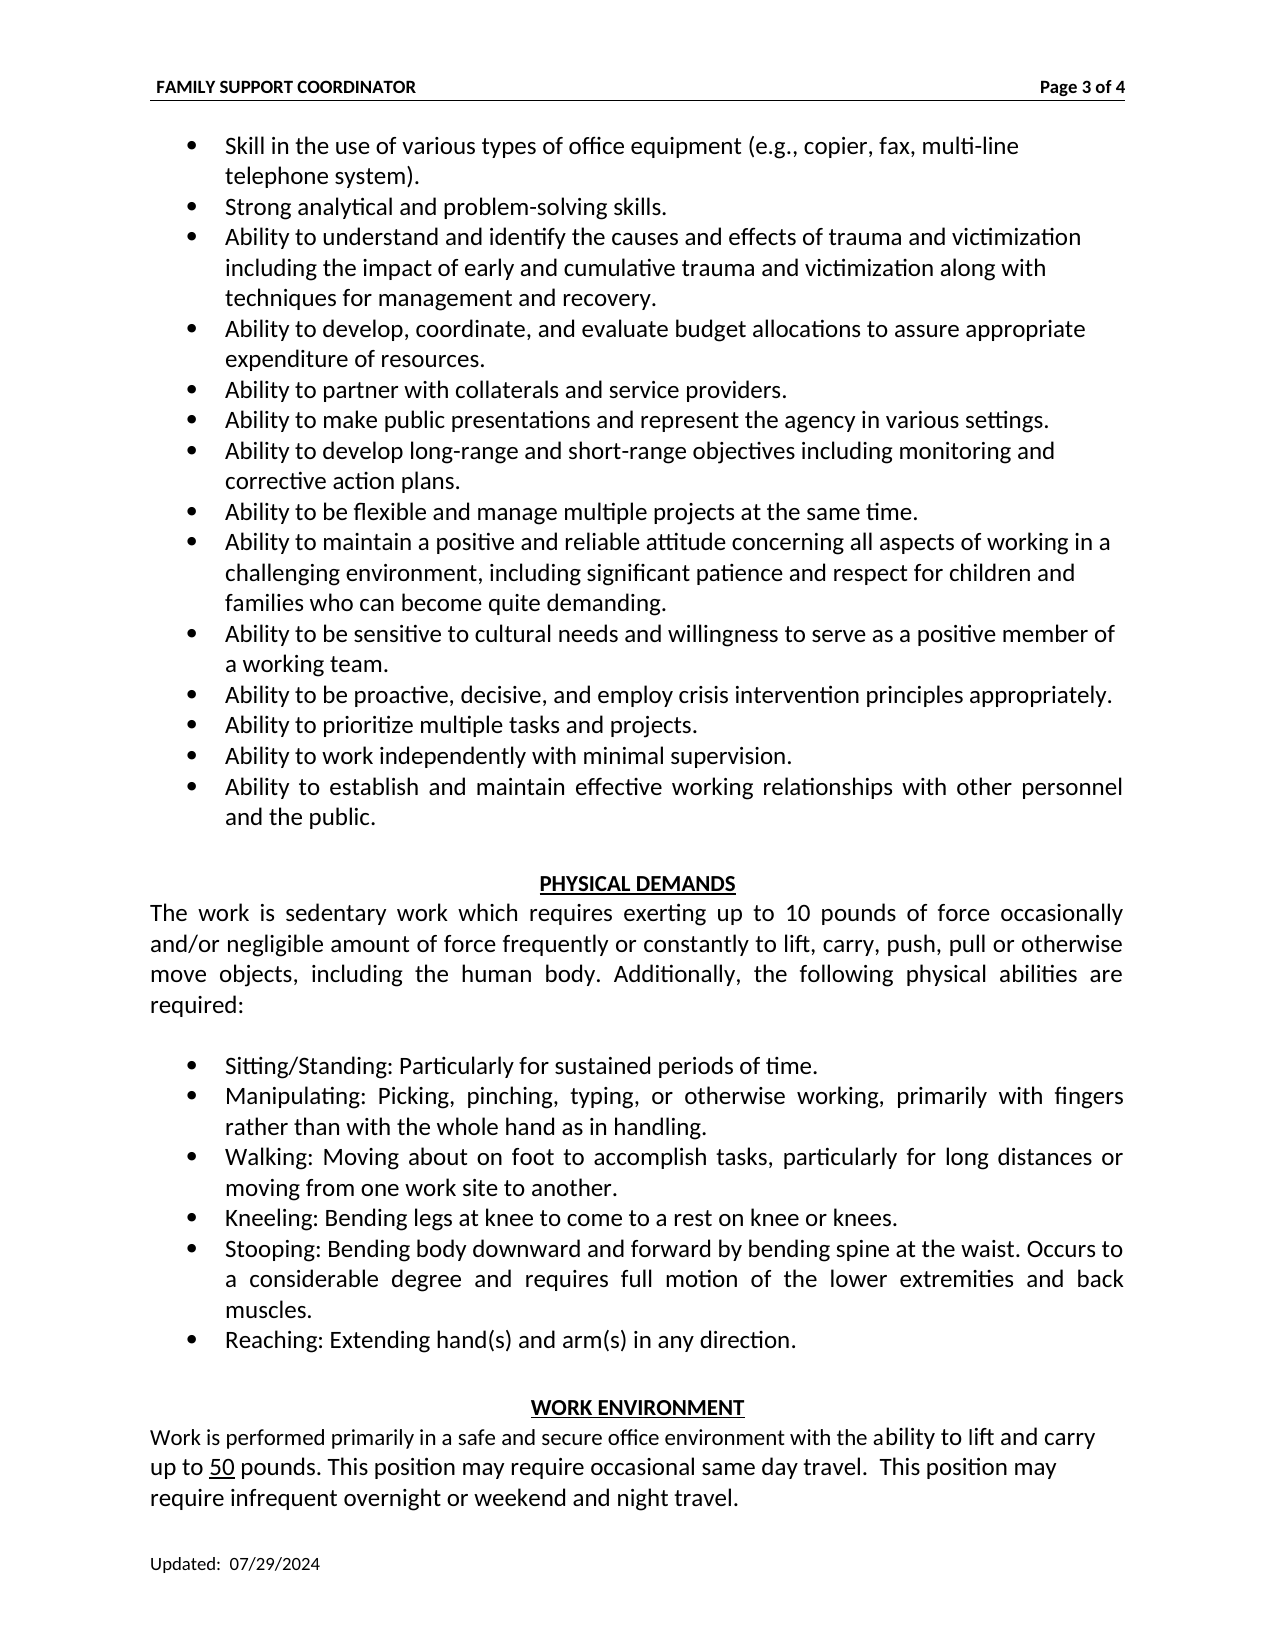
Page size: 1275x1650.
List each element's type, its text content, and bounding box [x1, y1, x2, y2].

list Strong analytical and problem-solving skills. [187, 191, 1125, 221]
list Ability to develop long-range and short-range objectives including monitoring and corrective action plans. [187, 435, 1125, 496]
list Ability to understand and identify the causes and effects of trauma and victimization including the impact of early and cumulative trauma and victimization along with techniques for management and recovery. [187, 221, 1125, 313]
list Ability to prioritize multiple tasks and projects. [187, 710, 1125, 740]
text The work is sedentary work which requires exerting up to 10 pounds of force occasionally and/or negligible amount of force frequently or constantly to lift, carry, push, pull or otherwise move objects, including the human body. Additionally, the following physical abilities are required: [150, 897, 1125, 1019]
list Reaching: Extending hand(s) and arm(s) in any direction. [187, 1324, 1125, 1355]
list Ability to be proactive, decisive, and employ crisis intervention principles appropriately. [187, 679, 1125, 710]
list Ability to establish and maintain effective working relationships with other personnel and the public. [187, 771, 1125, 832]
text WORK ENVIRONMENT [150, 1393, 1125, 1421]
list Skill in the use of various types of office equipment (e.g., copier, fax, multi-line telephone system). [187, 130, 1125, 191]
list Manipulating: Picking, pinching, typing, or otherwise working, primarily with fingers rather than with the whole hand as in handling. [187, 1080, 1125, 1141]
list Ability to maintain a positive and reliable attitude concerning all aspects of working in a challenging environment, including significant patience and respect for children and families who can become quite demanding. [187, 527, 1125, 618]
list Ability to make public presentations and represent the agency in various settings. [187, 404, 1125, 435]
list Ability to develop, coordinate, and evaluate budget allocations to assure appropriate expenditure of resources. [187, 313, 1125, 374]
list Sitting/Standing: Particularly for sustained periods of time. [187, 1050, 1125, 1080]
list Ability to work independently with minimal supervision. [187, 740, 1125, 771]
text PHYSICAL DEMANDS [150, 869, 1125, 897]
list Stooping: Bending body downward and forward by bending spine at the waist. Occurs to a considerable degree and requires full motion of the lower extremities and back muscles. [187, 1233, 1125, 1324]
list Kneeling: Bending legs at knee to come to a rest on knee or knees. [187, 1202, 1125, 1233]
text Work is performed primarily in a safe and secure office environment with the ability to lift and carry up to 50 pounds. This position may require occasional same day travel. This position may require infrequent overnight or weekend and night travel. [150, 1421, 1125, 1512]
list Ability to be flexible and manage multiple projects at the same time. [187, 496, 1125, 527]
list Walking: Moving about on foot to accomplish tasks, particularly for long distances or moving from one work site to another. [187, 1141, 1125, 1202]
list Ability to partner with collaterals and service providers. [187, 374, 1125, 404]
list Ability to be sensitive to cultural needs and willingness to serve as a positive member of a working team. [187, 618, 1125, 679]
